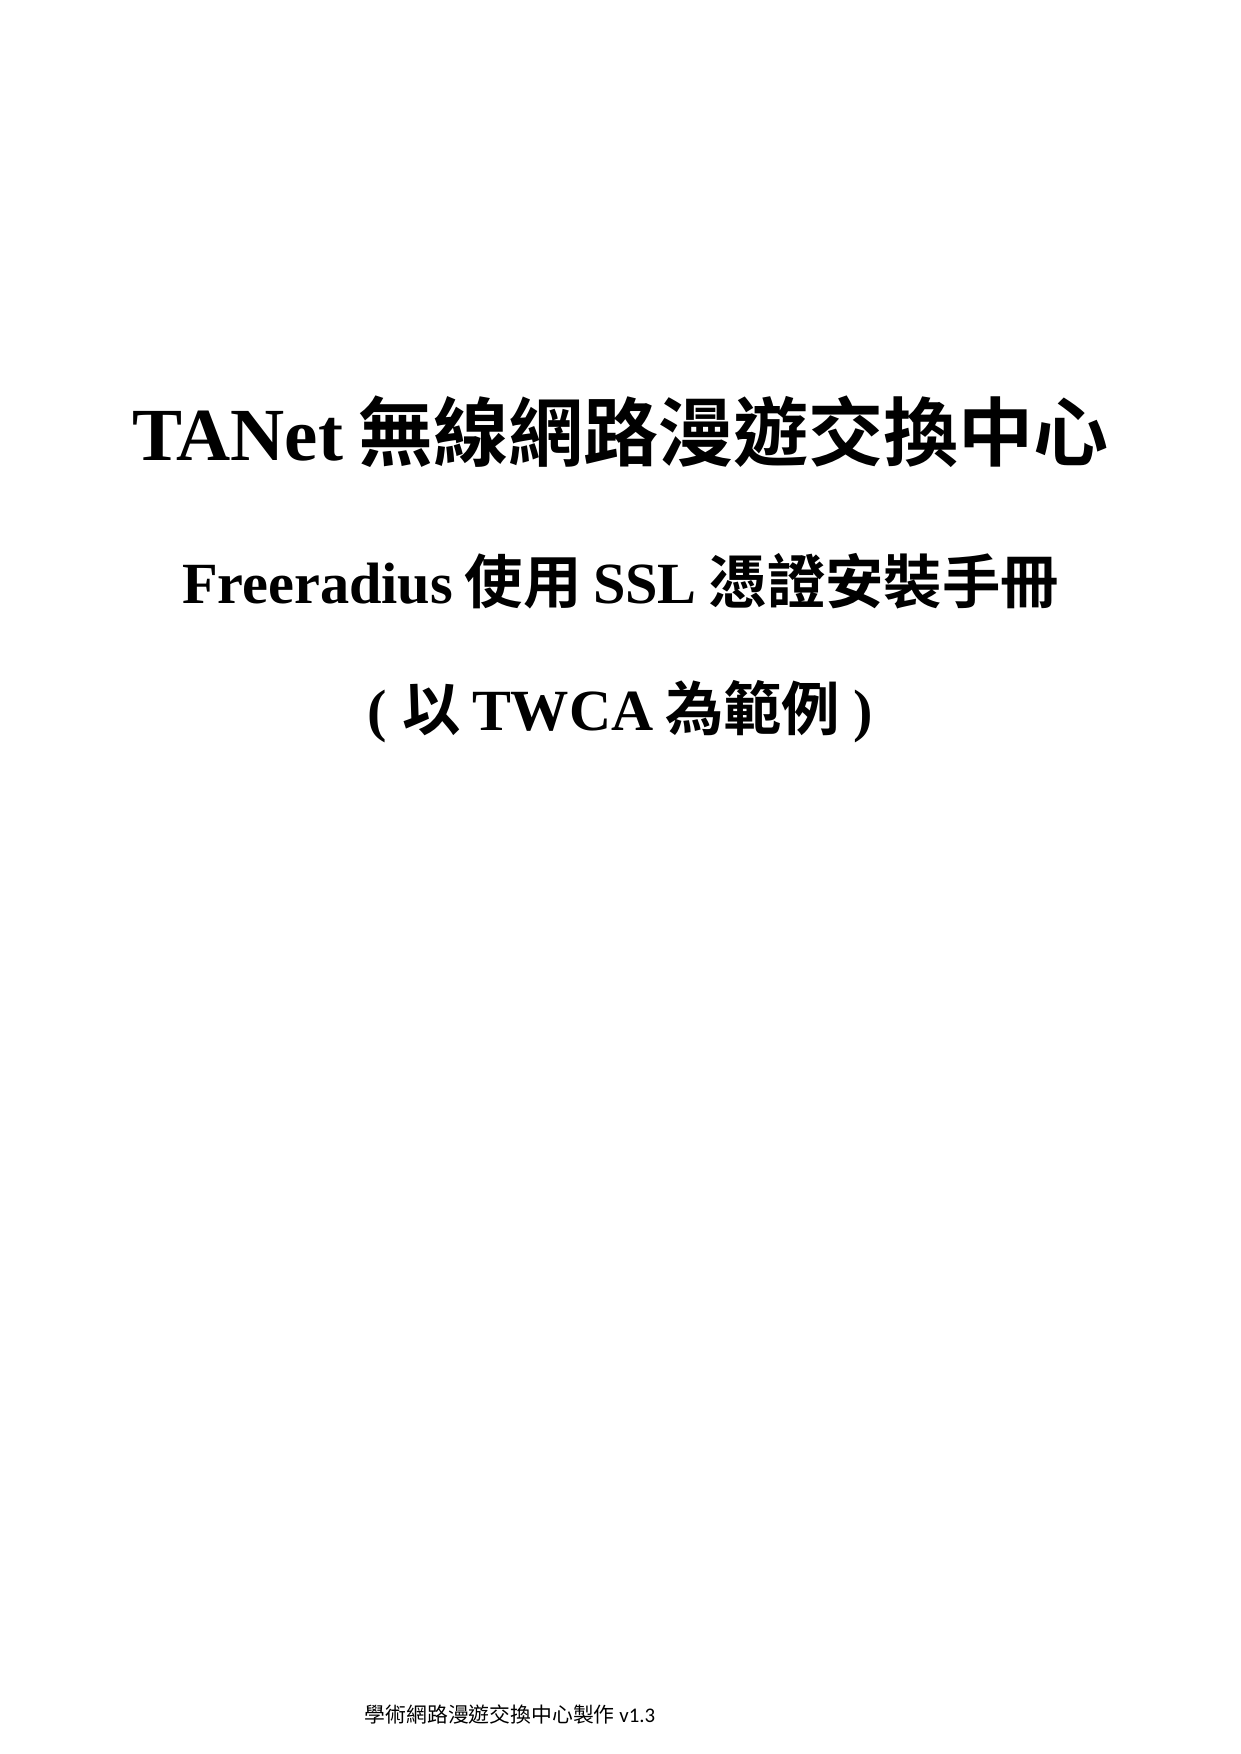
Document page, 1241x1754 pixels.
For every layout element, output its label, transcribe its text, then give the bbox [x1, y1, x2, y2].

title Freeradius使用SSL憑證安裝手冊 [75, 536, 1165, 621]
title ( 以TWCA為範例 ) [75, 663, 1165, 747]
title TANet無線網路漫遊交換中心 [75, 373, 1165, 482]
